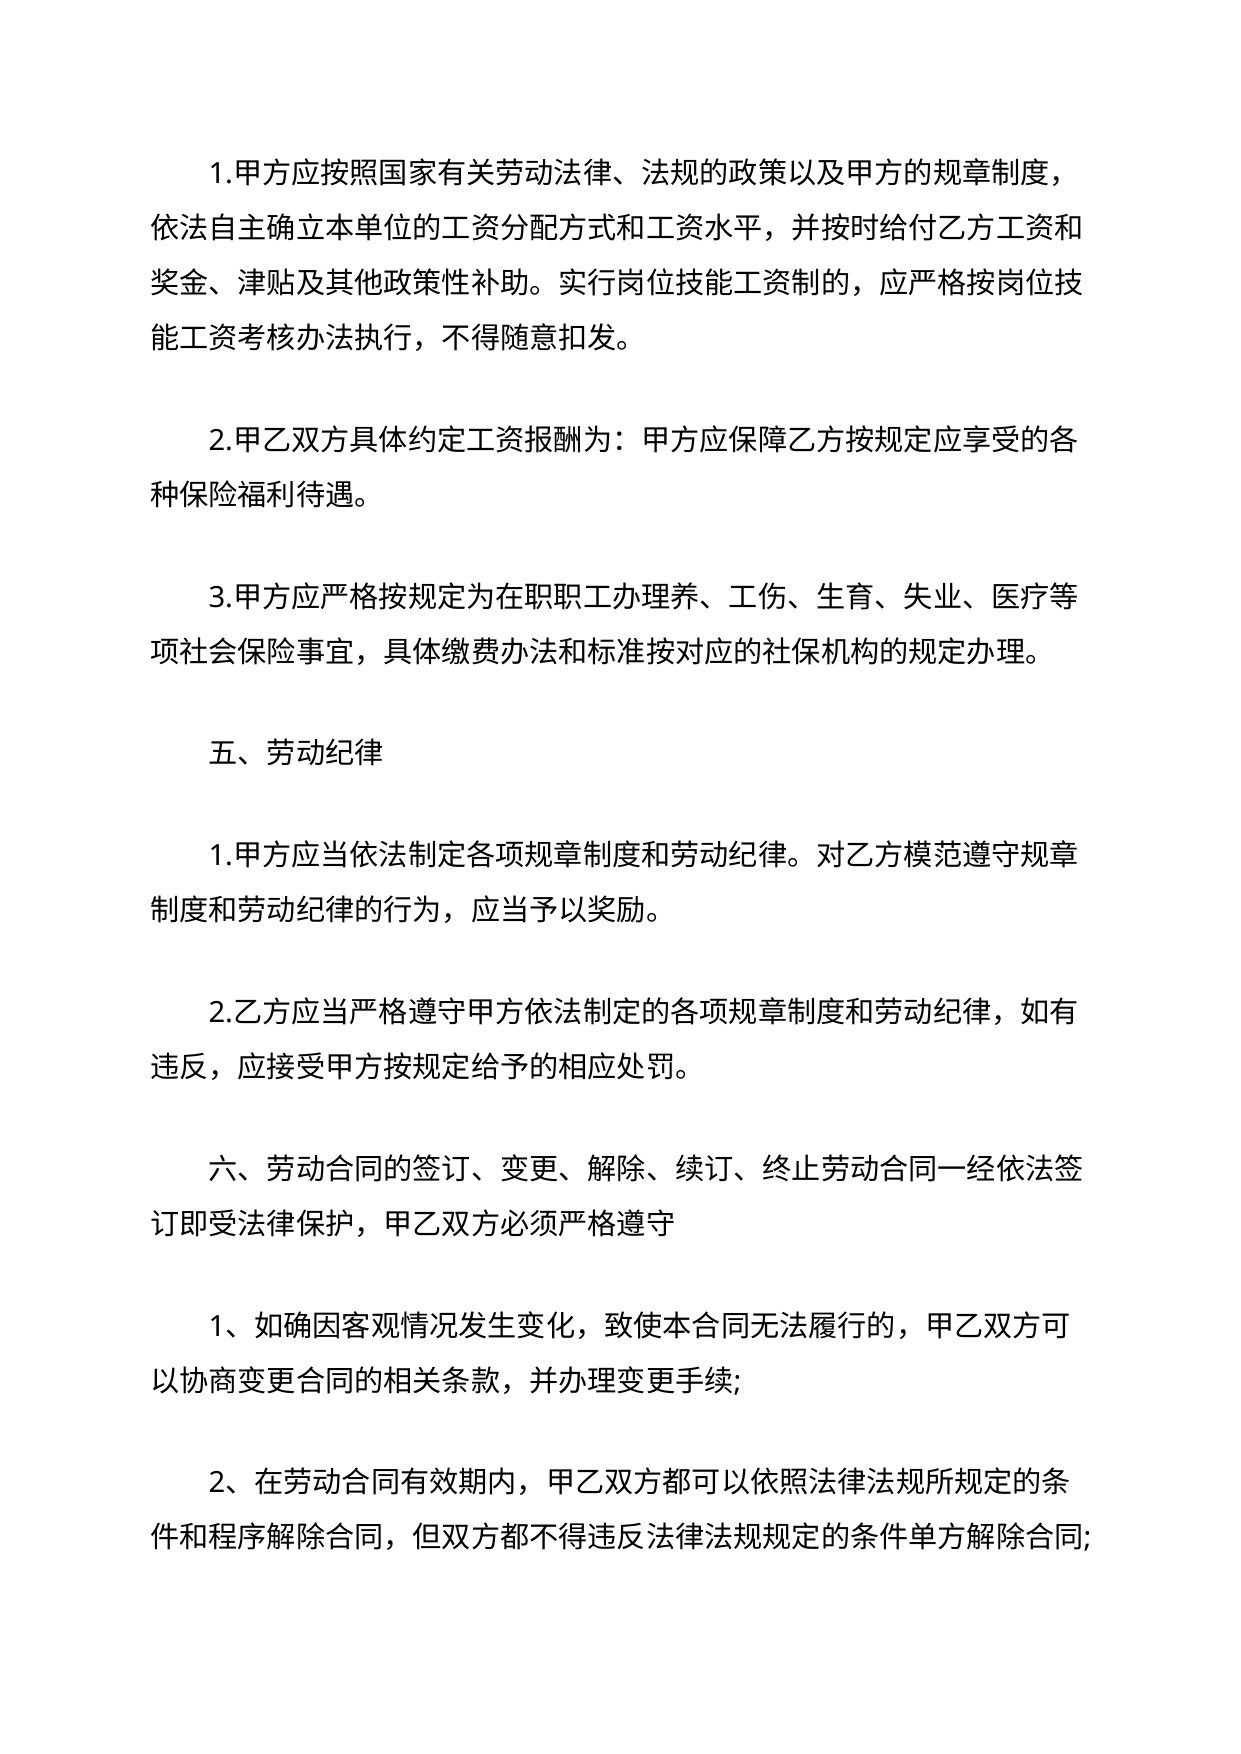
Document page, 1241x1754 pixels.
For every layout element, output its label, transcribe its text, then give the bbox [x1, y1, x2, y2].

text 3.甲方应严格按规定为在职职工办理养、工伤、生育、失业、医疗等项社会保险事宜，具体缴费办法和标准按对应的社保机构的规定办理。 [150, 573, 1090, 671]
text 1.甲方应按照国家有关劳动法律、法规的政策以及甲方的规章制度，依法自主确立本单位的工资分配方式和工资水平，并按时给付乙方工资和奖金、津贴及其他政策性补助。实行岗位技能工资制的，应严格按岗位技能工资考核办法执行，不得随意扣发。 [150, 150, 1090, 357]
text 1.甲方应当依法制定各项规章制度和劳动纪律。对乙方模范遵守规章制度和劳动纪律的行为，应当予以奖励。 [150, 832, 1090, 929]
text 2、在劳动合同有效期内，甲乙双方都可以依照法律法规所规定的条件和程序解除合同，但双方都不得违反法律法规规定的条件单方解除合同; [150, 1459, 1090, 1556]
text 2.乙方应当严格遵守甲方依法制定的各项规章制度和劳动纪律，如有违反，应接受甲方按规定给予的相应处罚。 [150, 989, 1090, 1086]
text 2.甲乙双方具体约定工资报酬为：甲方应保障乙方按规定应享受的各种保险福利待遇。 [150, 417, 1090, 514]
text 五、劳动纪律 [150, 730, 1090, 772]
text 六、劳动合同的签订、变更、解除、续订、终止劳动合同一经依法签订即受法律保护，甲乙双方必须严格遵守 [150, 1145, 1090, 1243]
text 1、如确因客观情况发生变化，致使本合同无法履行的，甲乙双方可以协商变更合同的相关条款，并办理变更手续; [150, 1302, 1090, 1399]
